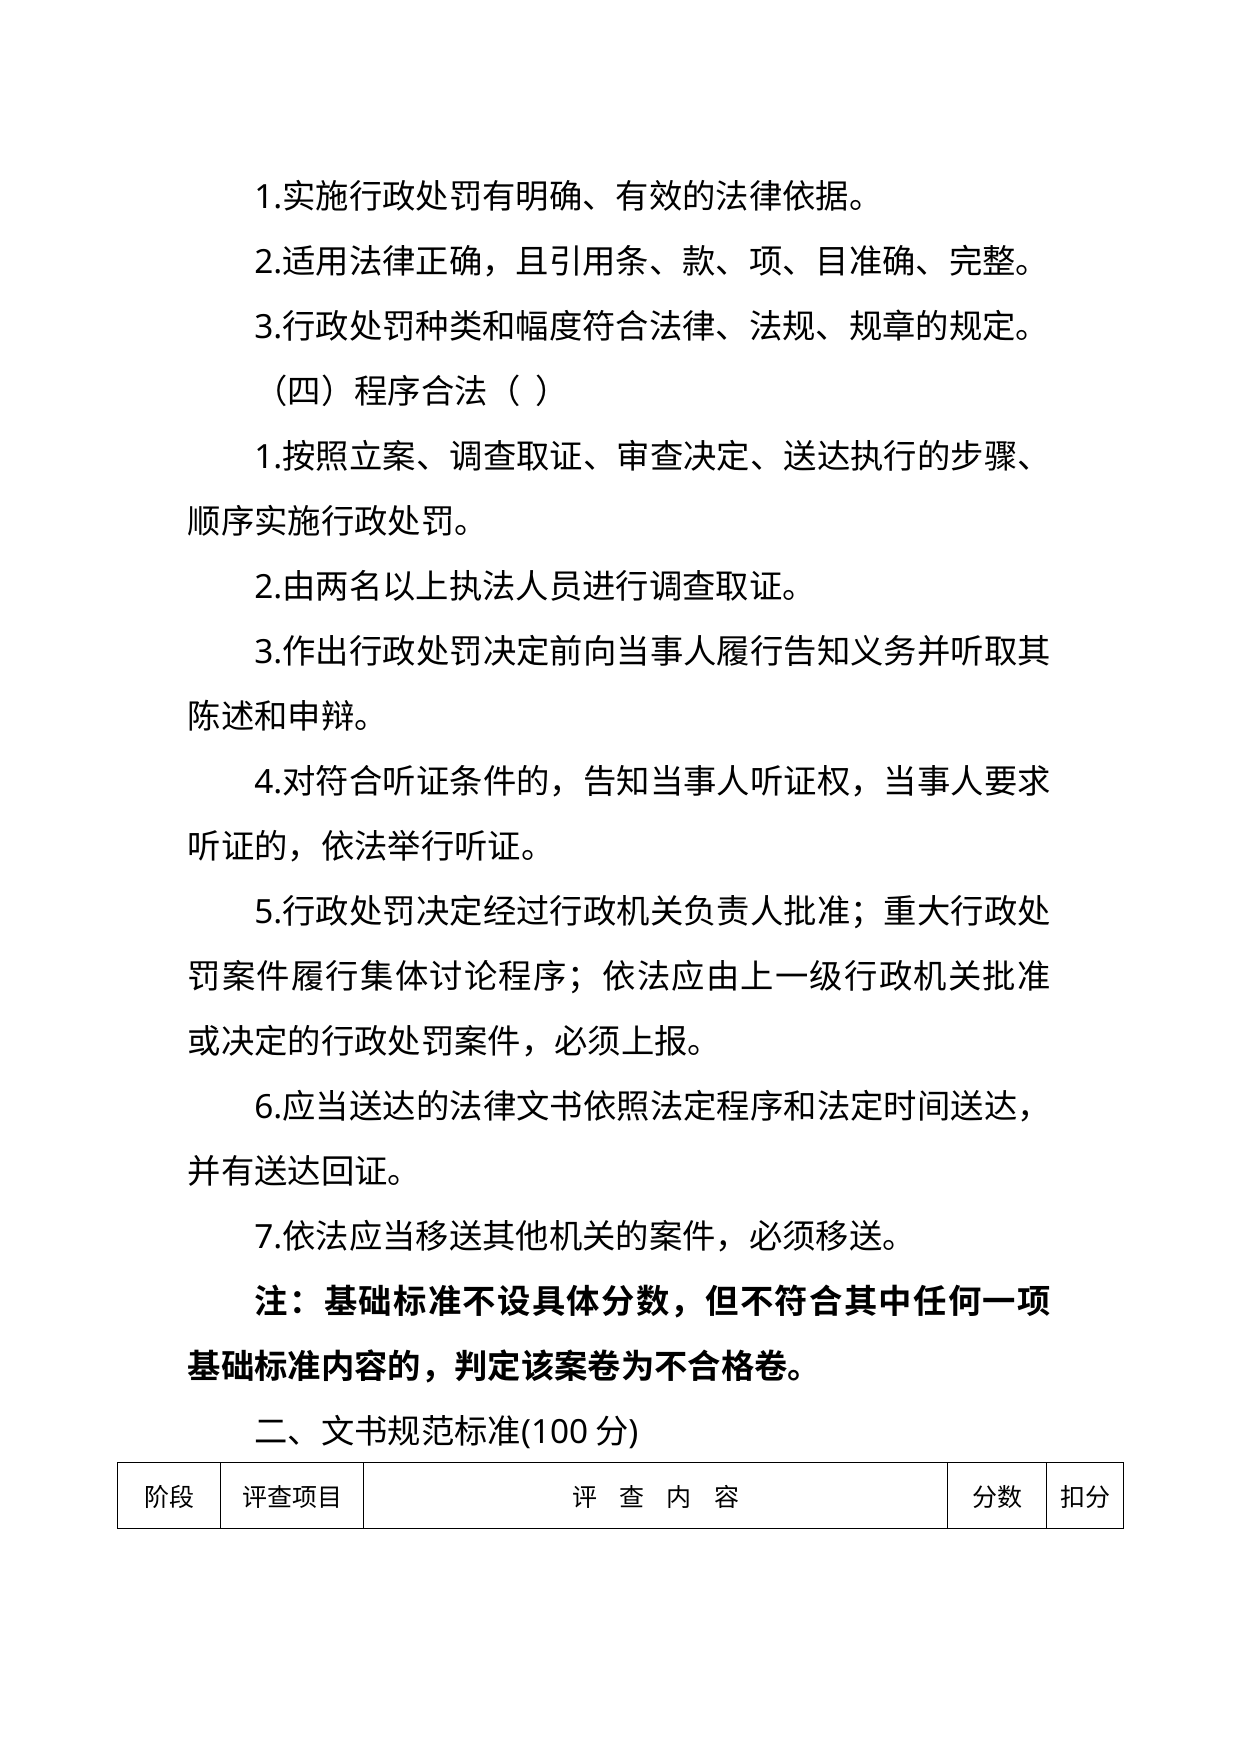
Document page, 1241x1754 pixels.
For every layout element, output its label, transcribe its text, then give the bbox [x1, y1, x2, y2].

table_header 评查项目 [221, 1463, 363, 1528]
text 3.作出行政处罚决定前向当事人履行告知义务并听取其陈述和申辩。 [187, 617, 1053, 747]
text 2.适用法律正确，且引用条、款、项、目准确、完整。 [254, 227, 1053, 292]
table_header 评 查 内 容 [364, 1463, 947, 1528]
table_header 阶段 [118, 1463, 220, 1528]
text （四）程序合法（ ） [187, 357, 1053, 422]
table_header 扣分 [1047, 1463, 1123, 1528]
text 注：基础标准不设具体分数，但不符合其中任何一项基础标准内容的，判定该案卷为不合格卷。 [187, 1267, 1053, 1397]
text 二、文书规范标准(100分) [187, 1397, 1053, 1462]
table_header 分数 [948, 1463, 1046, 1528]
text 6.应当送达的法律文书依照法定程序和法定时间送达，并有送达回证。 [187, 1072, 1053, 1202]
text 5.行政处罚决定经过行政机关负责人批准；重大行政处罚案件履行集体讨论程序；依法应由上一级行政机关批准或决定的行政处罚案件，必须上报。 [187, 877, 1053, 1072]
text 1.实施行政处罚有明确、有效的法律依据。 [254, 162, 1053, 227]
text 3.行政处罚种类和幅度符合法律、法规、规章的规定。 [254, 292, 1053, 357]
text 4.对符合听证条件的，告知当事人听证权，当事人要求听证的，依法举行听证。 [187, 747, 1053, 877]
text 7.依法应当移送其他机关的案件，必须移送。 [187, 1202, 1053, 1267]
text 1.按照立案、调查取证、审查决定、送达执行的步骤、顺序实施行政处罚。 [187, 422, 1053, 552]
text 2.由两名以上执法人员进行调查取证。 [187, 552, 1053, 617]
